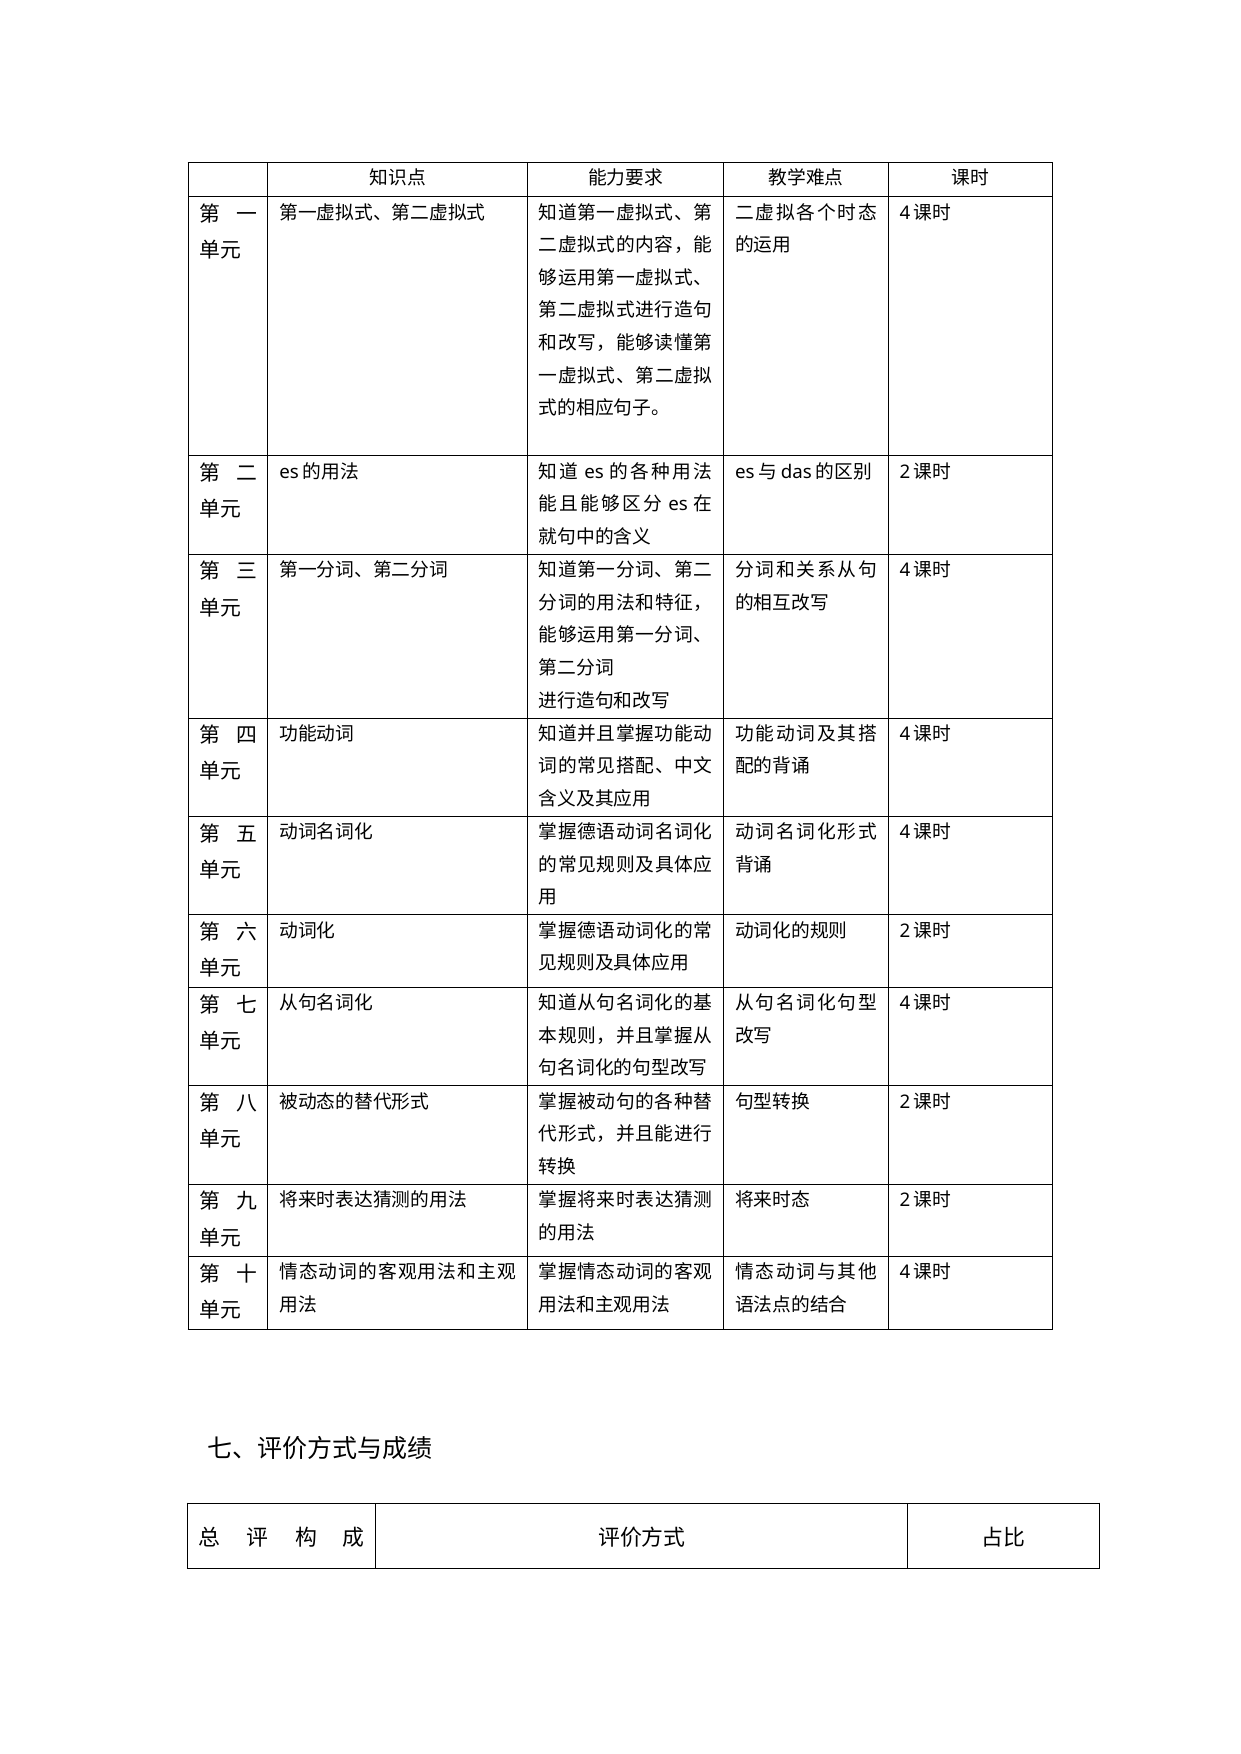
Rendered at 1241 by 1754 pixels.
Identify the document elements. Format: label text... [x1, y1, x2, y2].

table_header 评价方式 [376, 1504, 907, 1568]
table_cell 掌握被动句的各种替代形式，并且能进行转换 [528, 1086, 723, 1184]
table_cell 4课时 [889, 555, 1052, 717]
table_cell 动词名词化 [268, 817, 527, 914]
table_cell 第一单元 [189, 197, 267, 455]
table_header 能力要求 [528, 163, 723, 196]
table_header 总评构成（1+X） [188, 1504, 375, 1568]
table_cell 4课时 [889, 988, 1052, 1085]
table_cell 4课时 [889, 817, 1052, 914]
table_cell 从句名词化 [268, 988, 527, 1085]
table_cell 4课时 [889, 197, 1052, 455]
table_cell 2课时 [889, 1185, 1052, 1256]
table_cell 功能动词 [268, 719, 527, 816]
table_cell 知道并且掌握功能动词的常见搭配、中文含义及其应用 [528, 719, 723, 816]
table_cell 分词和关系从句的相互改写 [724, 555, 888, 717]
table_cell 功能动词及其搭配的背诵 [724, 719, 888, 816]
table_header 课时 [889, 163, 1052, 196]
table_header [189, 163, 267, 196]
table_cell 知道es的各种用法能且能够区分es在就句中的含义 [528, 456, 723, 554]
table_cell 第八单元 [189, 1086, 267, 1184]
table_cell 4课时 [889, 1257, 1052, 1329]
table_cell 掌握将来时表达猜测的用法 [528, 1185, 723, 1256]
table_cell 从句名词化句型改写 [724, 988, 888, 1085]
table_header 占比 [908, 1504, 1099, 1568]
table_cell 将来时表达猜测的用法 [268, 1185, 527, 1256]
table_cell 将来时态 [724, 1185, 888, 1256]
table_cell es与das的区别 [724, 456, 888, 554]
table_cell 第四单元 [189, 719, 267, 816]
table_cell 4课时 [889, 719, 1052, 816]
table_cell es的用法 [268, 456, 527, 554]
table_cell 动词化 [268, 915, 527, 987]
table_cell 第九单元 [189, 1185, 267, 1256]
table_cell 第三单元 [189, 555, 267, 717]
table_cell 2课时 [889, 1086, 1052, 1184]
table_cell 情态动词与其他语法点的结合 [724, 1257, 888, 1329]
table_cell 第七单元 [189, 988, 267, 1085]
table_cell 第二单元 [189, 456, 267, 554]
table_cell 第五单元 [189, 817, 267, 914]
table_cell 2课时 [889, 456, 1052, 554]
table_cell 动词化的规则 [724, 915, 888, 987]
table_cell 句型转换 [724, 1086, 888, 1184]
table_header 知识点 [268, 163, 527, 196]
table_cell 掌握德语动词化的常见规则及具体应用 [528, 915, 723, 987]
table_cell 第十单元 [189, 1257, 267, 1329]
table_cell 第六单元 [189, 915, 267, 987]
table_cell 被动态的替代形式 [268, 1086, 527, 1184]
table_cell 知道第一分词、第二分词的用法和特征，能够运用第一分词、第二分词 进行造句和改写 [528, 555, 723, 717]
table_cell 知道从句名词化的基本规则，并且掌握从句名词化的句型改写 [528, 988, 723, 1085]
table_header 教学难点 [724, 163, 888, 196]
table_cell 第一分词、第二分词 [268, 555, 527, 717]
table_cell 知道第一虚拟式、第二虚拟式的内容，能够运用第一虚拟式、第二虚拟式进行造句和改写，能够读懂第一虚拟式、第二虚拟式的相应句子。 [528, 197, 723, 455]
table_cell 掌握德语动词名词化的常见规则及具体应用 [528, 817, 723, 914]
table_cell 二虚拟各个时态的运用 [724, 197, 888, 455]
table_cell 第一虚拟式、第二虚拟式 [268, 197, 527, 455]
table_cell 2课时 [889, 915, 1052, 987]
table_cell 情态动词的客观用法和主观用法 [268, 1257, 527, 1329]
table_cell 掌握情态动词的客观用法和主观用法 [528, 1257, 723, 1329]
table_cell 动词名词化形式背诵 [724, 817, 888, 914]
text 七、评价方式与成绩 [187, 1414, 1053, 1479]
